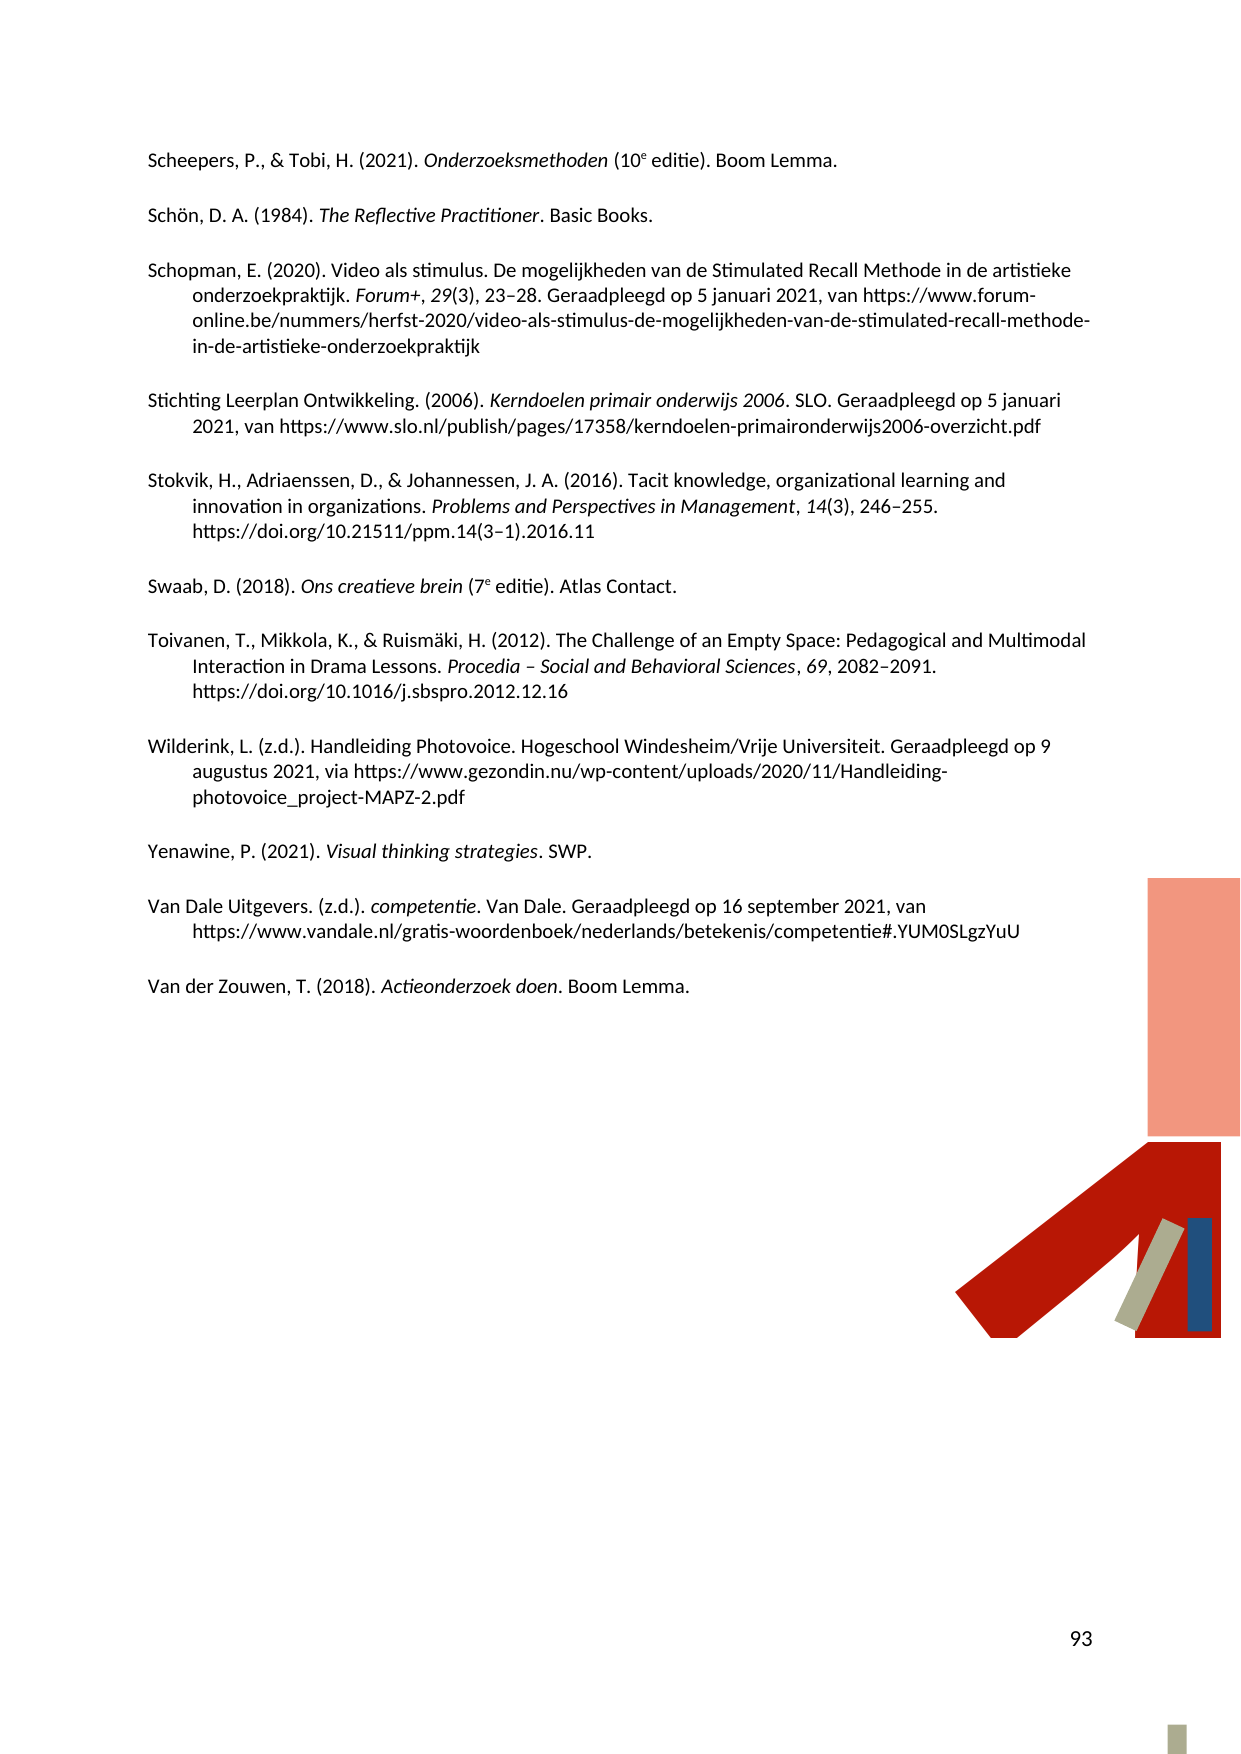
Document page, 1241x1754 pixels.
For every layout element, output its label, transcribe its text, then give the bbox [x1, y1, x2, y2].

text Schopman, E. (2020). Video als stimulus. De mogelijkheden van de Stimulated Recall Methode in de artistieke onderzoekpraktijk. Forum+, 29(3), 23–28. Geraadpleegd op 5 januari 2021, van https://www.forum-online.be/nummers/herfst-2020/video-als-stimulus-de-mogelijkheden-van-de-stimulated-recall-methode-in-de-artistieke-onderzoekpraktijk [148, 257, 1092, 358]
text Stokvik, H., Adriaenssen, D., & Johannessen, J. A. (2016). Tacit knowledge, organizational learning and innovation in organizations. Problems and Perspectives in Management, 14(3), 246–255. https://doi.org/10.21511/ppm.14(3–1).2016.11 [148, 468, 1092, 544]
text Stichting Leerplan Ontwikkeling. (2006). Kerndoelen primair onderwijs 2006. SLO. Geraadpleegd op 5 januari 2021, van https://www.slo.nl/publish/pages/17358/kerndoelen-primaironderwijs2006-overzicht.pdf [148, 388, 1092, 438]
text Yenawine, P. (2021). Visual thinking strategies. SWP. [148, 838, 1092, 864]
text Schön, D. A. (1984). The Reflective Practitioner. Basic Books. [148, 202, 1092, 228]
text Wilderink, L. (z.d.). Handleiding Photovoice. Hogeschool Windesheim/Vrije Universiteit. Geraadpleegd op 9 augustus 2021, via https://www.gezondin.nu/wp-content/uploads/2020/11/Handleiding-photovoice_project-MAPZ-2.pdf [148, 733, 1092, 809]
text Toivanen, T., Mikkola, K., & Ruismäki, H. (2012). The Challenge of an Empty Space: Pedagogical and Multimodal Interaction in Drama Lessons. Procedia – Social and Behavioral Sciences, 69, 2082–2091. https://doi.org/10.1016/j.sbspro.2012.12.16 [148, 628, 1092, 704]
text Van Dale Uitgevers. (z.d.). competentie. Van Dale. Geraadpleegd op 16 september 2021, van https://www.vandale.nl/gratis-woordenboek/nederlands/betekenis/competentie#.YUM0SLgzYuU [148, 893, 1092, 944]
text Swaab, D. (2018). Ons creatieve brein (7e editie). Atlas Contact. [148, 573, 1092, 598]
text Scheepers, P., & Tobi, H. (2021). Onderzoeksmethoden (10e editie). Boom Lemma. [148, 148, 1092, 173]
text Van der Zouwen, T. (2018). Actieonderzoek doen. Boom Lemma. [148, 973, 1092, 998]
